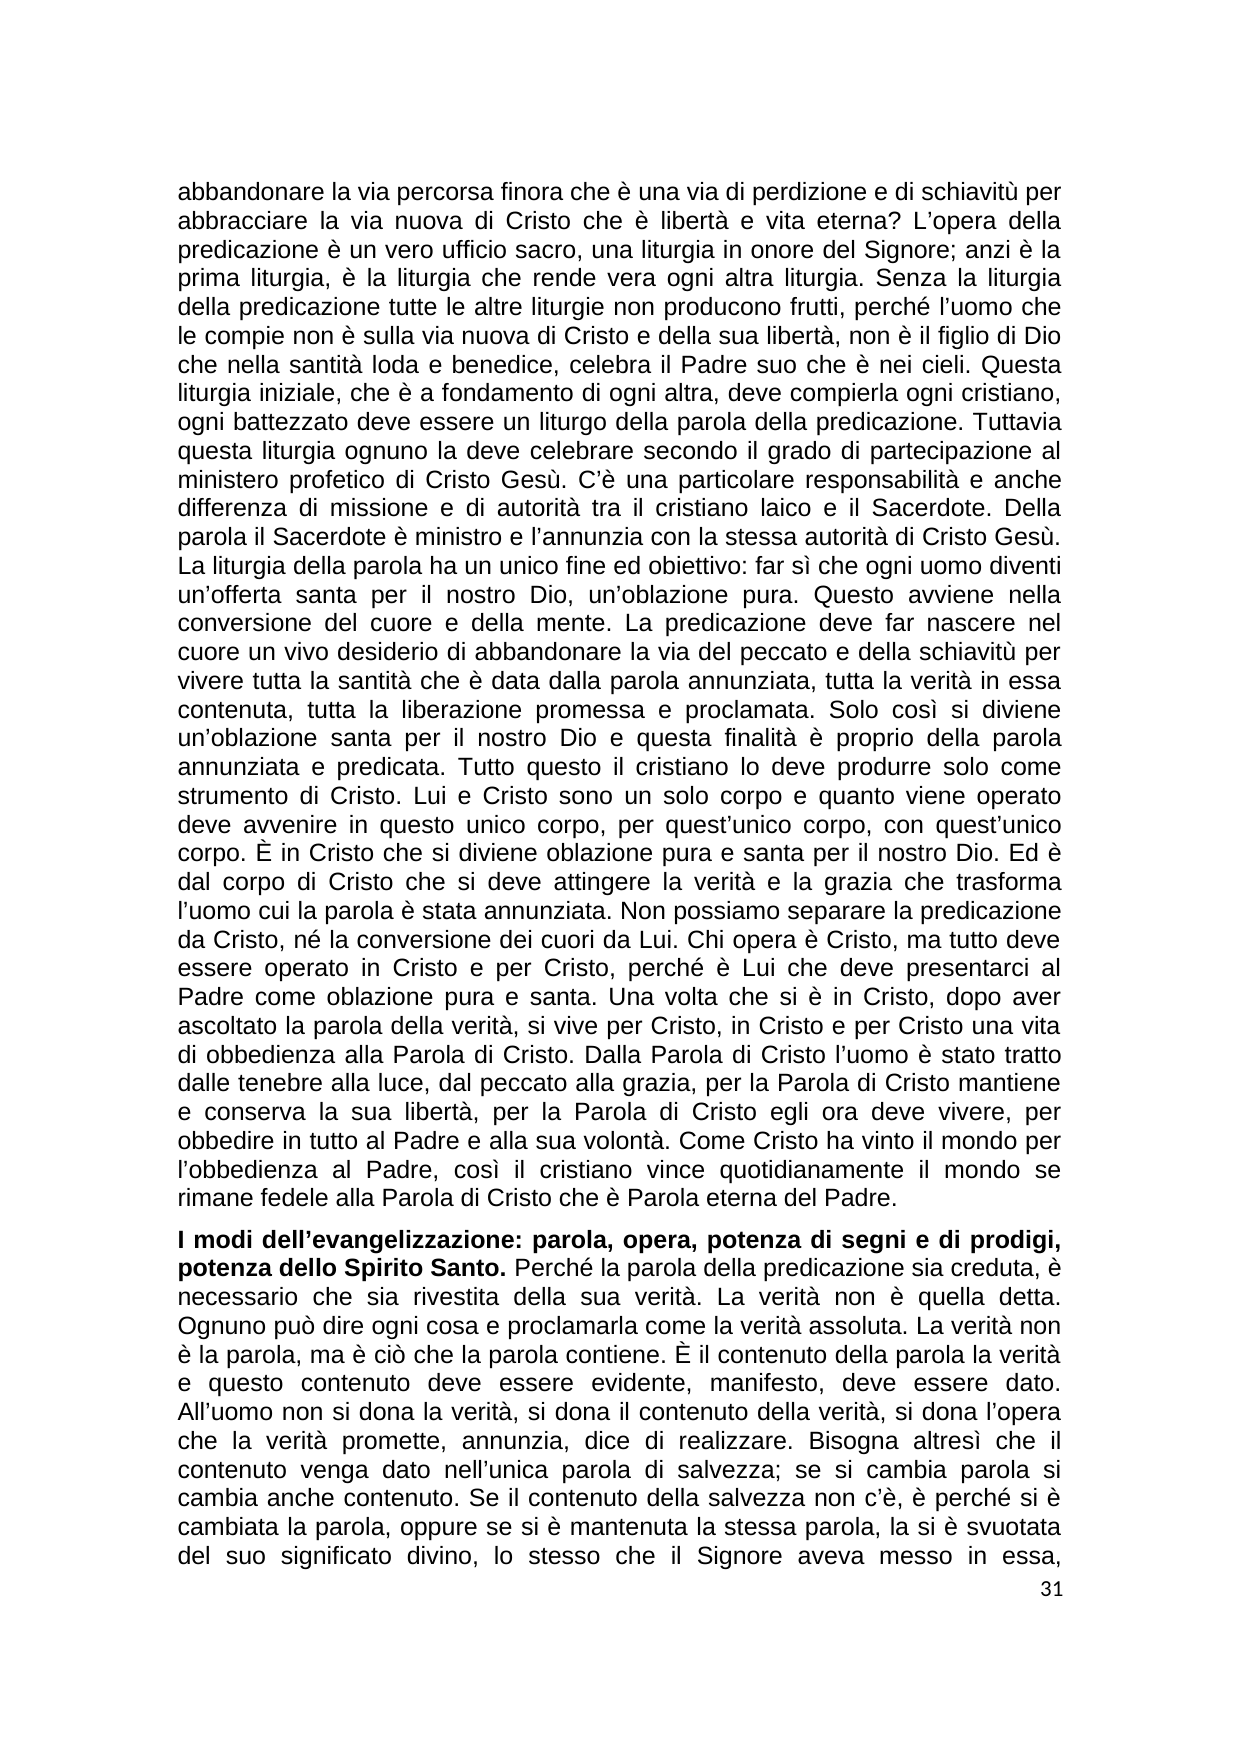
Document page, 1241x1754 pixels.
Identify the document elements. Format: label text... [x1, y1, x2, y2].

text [177, 1225, 1063, 1570]
